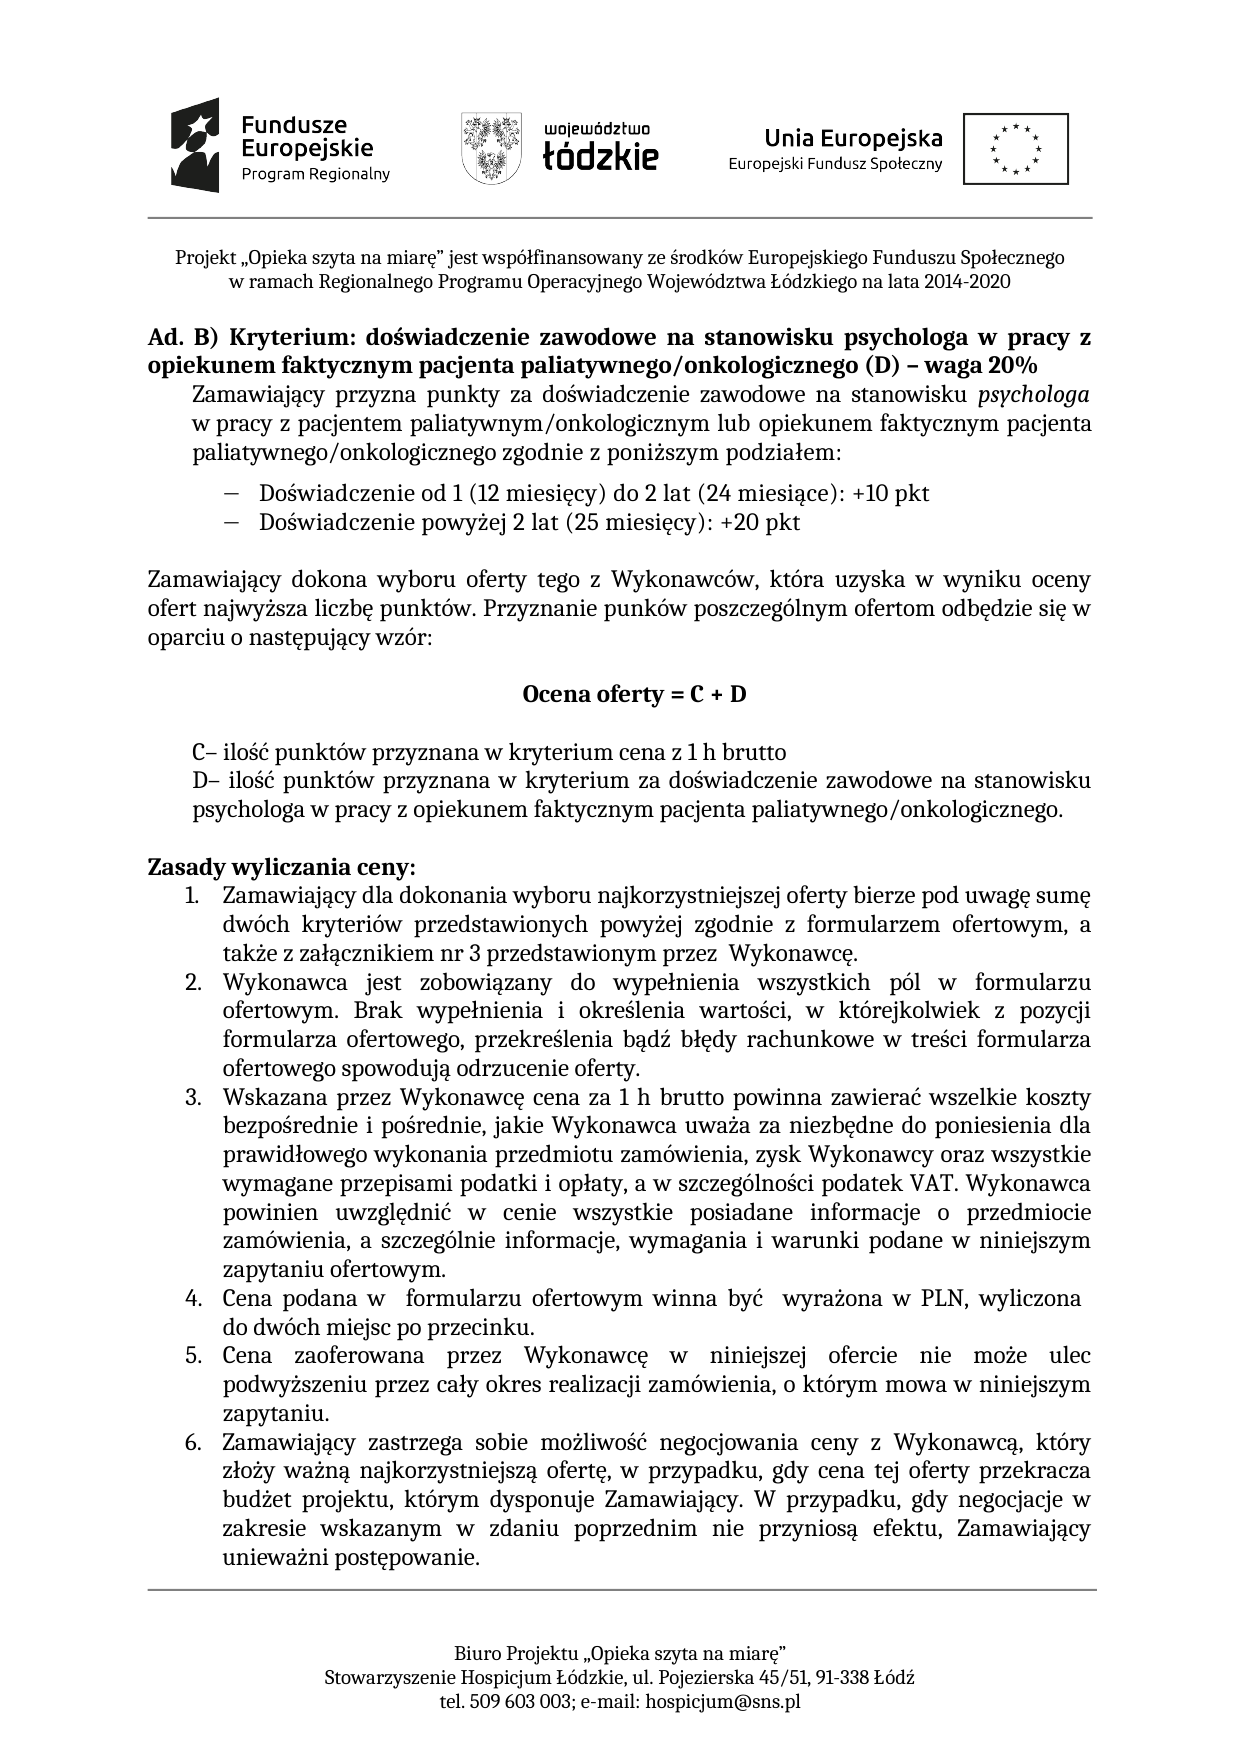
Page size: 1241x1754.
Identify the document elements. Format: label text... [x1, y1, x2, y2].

text Zasady wyliczania ceny: [148, 852, 1092, 881]
list Wskazana przez Wykonawcę cena za 1 h brutto powinna zawierać wszelkie koszty bezpośrednie i pośrednie, jakie Wykonawca uważa za niezbędne do poniesienia dla prawidłowego wykonania przedmiotu zamówienia, zysk Wykonawcy oraz wszystkie wymagane przepisami podatki i opłaty, a w szczególności podatek VAT. Wykonawca powinien uwzględnić w cenie wszystkie posiadane informacje o przedmiocie zamówienia, a szczególnie informacje, wymagania i warunki podane w niniejszym zapytaniu ofertowym. [185, 1082, 1092, 1284]
picture [147, 73, 1093, 217]
list Doświadczenie powyżej 2 lat (25 miesięcy): +20 pkt [221, 507, 1092, 536]
text Zamawiający przyzna punkty za doświadczenie zawodowe na stanowisku psychologa w pracy z pacjentem paliatywnym/onkologicznym lub opiekunem faktycznym pacjenta paliatywnego/onkologicznego zgodnie z poniższym podziałem: [192, 380, 1092, 466]
text C– ilość punktów przyznana w kryterium cena z 1 h brutto [192, 737, 1092, 766]
text Ocena oferty = C + D [523, 680, 1092, 709]
list Cena zaoferowana przez Wykonawcę w niniejszej ofercie nie może ulec podwyższeniu przez cały okres realizacji zamówienia, o którym mowa w niniejszym zapytaniu. [185, 1341, 1092, 1427]
list Zamawiający zastrzega sobie możliwość negocjowania ceny z Wykonawcą, który złoży ważną najkorzystniejszą ofertę, w przypadku, gdy cena tej oferty przekracza budżet projektu, którym dysponuje Zamawiający. W przypadku, gdy negocjacje w zakresie wskazanym w zdaniu poprzednim nie przyniosą efektu, Zamawiający unieważni postępowanie. [185, 1427, 1092, 1571]
list Zamawiający dla dokonania wyboru najkorzystniejszej oferty bierze pod uwagę sumę dwóch kryteriów przedstawionych powyżej zgodnie z formularzem ofertowym, a także z załącznikiem nr 3 przedstawionym przez Wykonawcę. [185, 881, 1092, 967]
list Doświadczenie od 1 (12 miesięcy) do 2 lat (24 miesiące): +10 pkt [221, 479, 1092, 507]
text D– ilość punktów przyznana w kryterium za doświadczenie zawodowe na stanowisku psychologa w pracy z opiekunem faktycznym pacjenta paliatywnego/onkologicznego. [192, 766, 1092, 824]
list Cena podana w formularzu ofertowym winna być wyrażona w PLN, wyliczona do dwóch miejsc po przecinku. [185, 1284, 1092, 1341]
text Zamawiający dokona wyboru oferty tego z Wykonawców, która uzyska w wyniku oceny ofert najwyższa liczbę punktów. Przyznanie punków poszczególnym ofertom odbędzie się w oparciu o następujący wzór: [148, 565, 1092, 651]
text Ad. B) Kryterium: doświadczenie zawodowe na stanowisku psychologa w pracy z opiekunem faktycznym pacjenta paliatywnego/onkologicznego (D) – waga 20% [148, 322, 1092, 380]
list Wykonawca jest zobowiązany do wypełnienia wszystkich pól w formularzu ofertowym. Brak wypełnienia i określenia wartości, w którejkolwiek z pozycji formularza ofertowego, przekreślenia bądź błędy rachunkowe w treści formularza ofertowego spowodują odrzucenie oferty. [185, 967, 1092, 1082]
